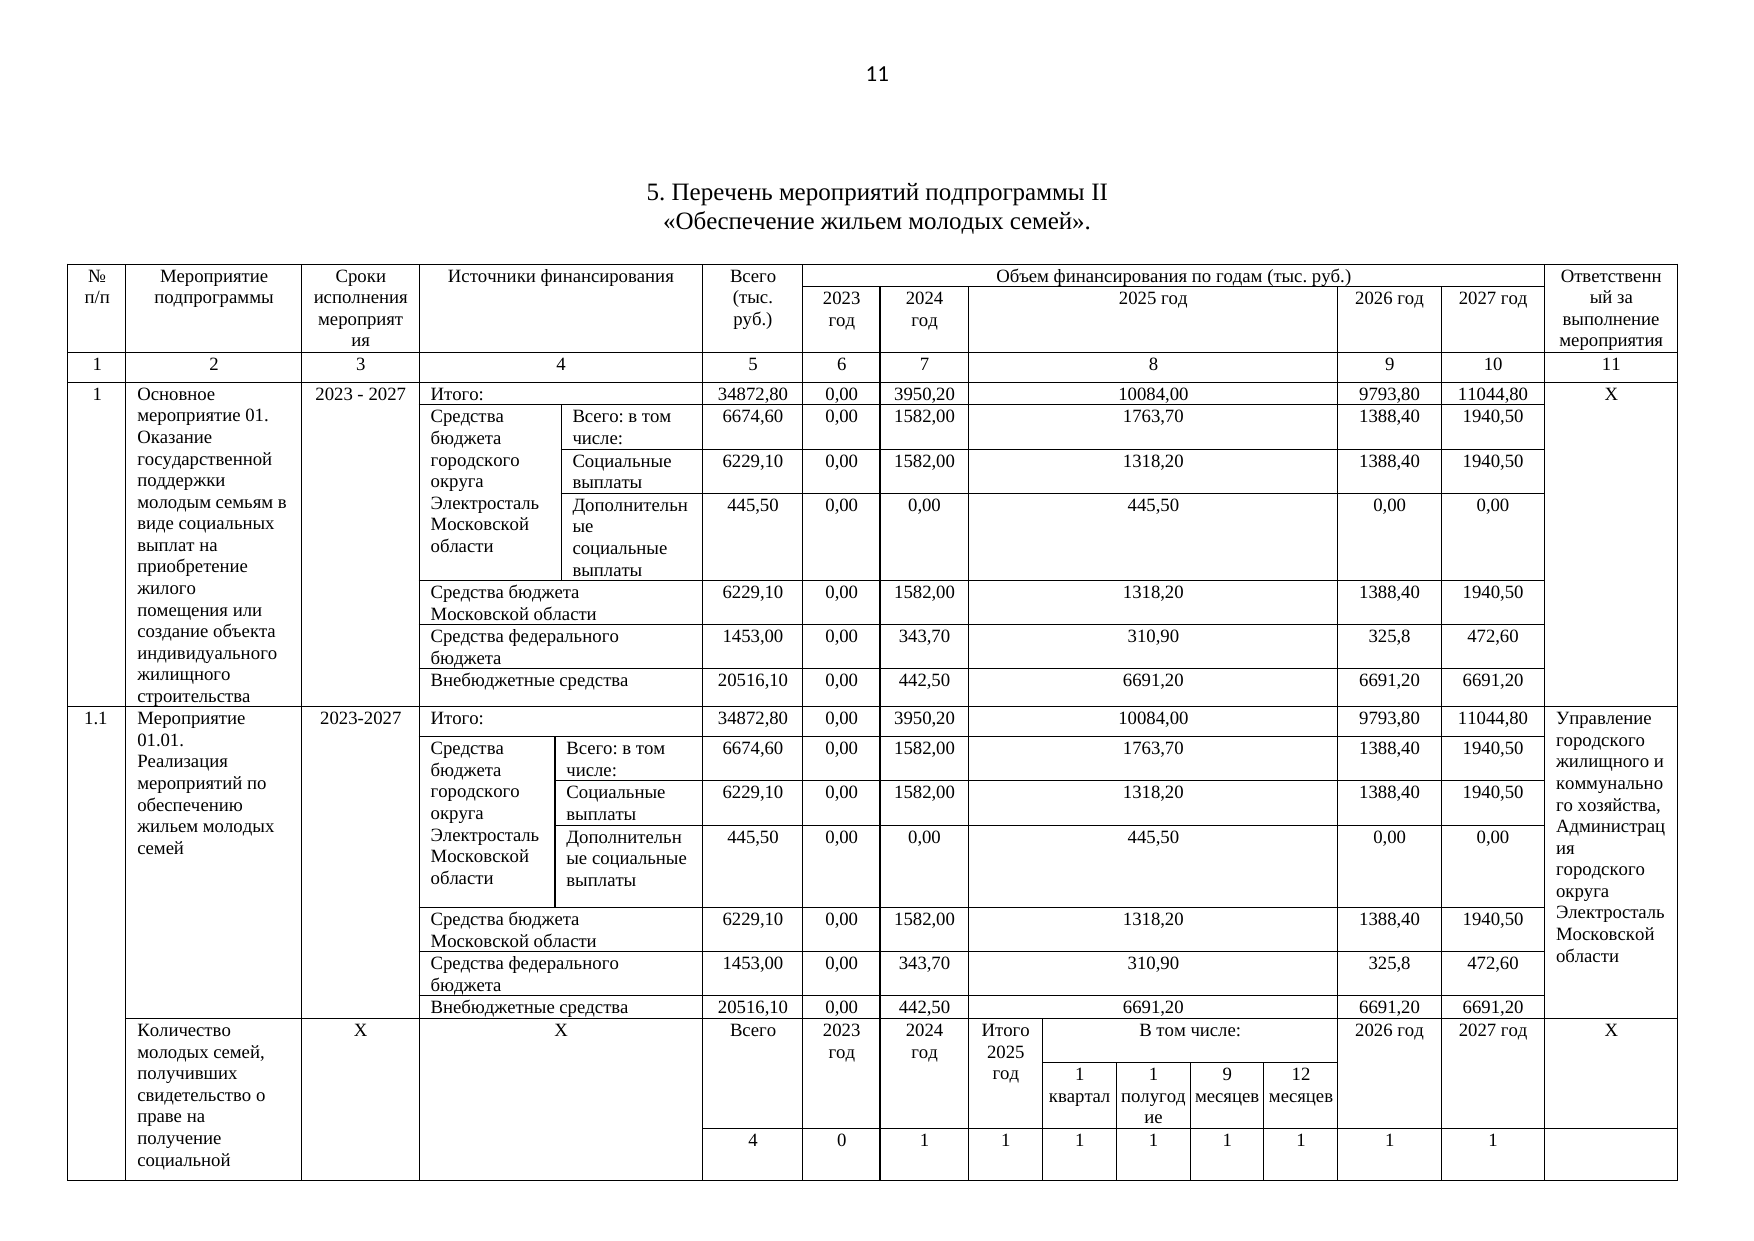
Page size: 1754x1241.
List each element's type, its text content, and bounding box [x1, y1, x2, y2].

table_cell 1940,50 [1442, 405, 1544, 448]
table_cell Основное мероприятие 01. Оказание государственной поддержки молодым семьям в виде социальных выплат на приобретение жилого помещения или создание объекта индивидуального жилищного строительства [126, 383, 301, 706]
table_cell 9 [1338, 353, 1441, 382]
table_cell 1 [1043, 1129, 1116, 1180]
table_cell 1453,00 [703, 952, 802, 995]
table_cell Средства бюджета городского округа Электросталь Московской области [420, 405, 561, 580]
table_cell 20516,10 [703, 996, 802, 1018]
table_cell 0,00 [881, 826, 968, 907]
table_cell 0,00 [803, 707, 879, 736]
table_cell Социальные выплаты [556, 781, 702, 824]
table_cell X [302, 1019, 419, 1180]
table_cell 10084,00 [969, 707, 1337, 736]
table_cell 1940,50 [1442, 908, 1544, 951]
table_cell 10 [1442, 353, 1544, 382]
table_cell 343,70 [881, 625, 968, 668]
table_cell 7 [881, 353, 968, 382]
table_cell Внебюджетные средства [420, 669, 702, 706]
table_cell 2026 год [1338, 1019, 1441, 1128]
table_cell Дополнительные социальные выплаты [556, 826, 702, 907]
table_cell 1582,00 [881, 737, 968, 780]
table_cell 0,00 [803, 494, 879, 580]
table_cell 1.1 [68, 707, 125, 1180]
table_cell 0,00 [803, 996, 879, 1018]
table_cell 1 квартал [1043, 1063, 1116, 1128]
text «Обеспечение жильем молодых семей». [83, 206, 1671, 235]
table_cell 34872,80 [703, 707, 802, 736]
table_cell 11044,80 [1442, 383, 1544, 404]
table_cell 9793,80 [1338, 383, 1441, 404]
table_cell 5 [703, 353, 802, 382]
table_cell 1 [1191, 1129, 1263, 1180]
table_cell Управление городского жилищного и коммунального хозяйства, Администрация городского округа Электросталь Московской области [1545, 707, 1677, 1018]
table_cell 0,00 [1442, 826, 1544, 907]
text 5. Перечень мероприятий подпрограммы II [83, 177, 1671, 206]
table_cell В том числе: [1043, 1019, 1337, 1062]
table_cell 1582,00 [881, 781, 968, 824]
table_cell Средства бюджета Московской области [420, 581, 702, 624]
table_cell Итого: [420, 383, 702, 404]
table_cell 2023-2027 [302, 707, 419, 1018]
table_cell Средства бюджета городского округа Электросталь Московской области [420, 737, 554, 907]
table_cell X [1545, 1019, 1677, 1128]
table_cell 1 полугодие [1117, 1063, 1190, 1128]
table_cell Всего: в том числе: [562, 405, 702, 448]
table_cell 0,00 [803, 952, 879, 995]
table_cell 9 месяцев [1191, 1063, 1263, 1128]
table_cell 1453,00 [703, 625, 802, 668]
table_cell 0,00 [1338, 494, 1441, 580]
table_cell 343,70 [881, 952, 968, 995]
table_cell 0,00 [803, 826, 879, 907]
table_cell 445,50 [969, 826, 1337, 907]
table_cell 1763,70 [969, 737, 1337, 780]
table_cell Дополнительные социальные выплаты [562, 494, 702, 580]
table_cell 20516,10 [703, 669, 802, 706]
table_header Сроки исполнения мероприятия [302, 265, 419, 352]
table_cell 0,00 [803, 405, 879, 448]
table_cell 1388,40 [1338, 405, 1441, 448]
table_cell 12 месяцев [1264, 1063, 1337, 1128]
table_cell 0,00 [803, 383, 879, 404]
table_cell 8 [969, 353, 1337, 382]
table_cell 445,50 [703, 826, 802, 907]
table_cell 0,00 [803, 450, 879, 493]
table_header Ответственный за выполнение мероприятия [1545, 265, 1677, 352]
table_cell 1 [969, 1129, 1042, 1180]
table_cell 472,60 [1442, 952, 1544, 995]
table_cell 1582,00 [881, 450, 968, 493]
table_cell 6229,10 [703, 908, 802, 951]
table_cell 1940,50 [1442, 737, 1544, 780]
table_cell 1318,20 [969, 450, 1337, 493]
table_cell 1582,00 [881, 581, 968, 624]
table_cell 0 [803, 1129, 879, 1180]
table_cell 2027 год [1442, 287, 1544, 352]
table_cell 310,90 [969, 952, 1337, 995]
table_cell 1940,50 [1442, 450, 1544, 493]
table_cell 0,00 [803, 669, 879, 706]
table_cell [1545, 1129, 1677, 1180]
table_cell 2 [126, 353, 301, 382]
table_cell 445,50 [703, 494, 802, 580]
table_header Объем финансирования по годам (тыс. руб.) [803, 265, 1544, 286]
table_cell Итого 2025 год [969, 1019, 1042, 1128]
table_cell 2024 год [881, 287, 968, 352]
table_cell 6691,20 [1338, 669, 1441, 706]
table_cell 0,00 [1442, 494, 1544, 580]
table_cell 2024 год [881, 1019, 968, 1128]
table_cell 1 [1117, 1129, 1190, 1180]
table_cell 1 [68, 383, 125, 706]
table_cell Средства федерального бюджета [420, 625, 702, 668]
table_cell Средства бюджета Московской области [420, 908, 702, 951]
table_cell 4 [420, 353, 702, 382]
table_cell Средства федерального бюджета [420, 952, 702, 995]
table_cell 0,00 [1338, 826, 1441, 907]
table_cell 1388,40 [1338, 581, 1441, 624]
table_cell 6674,60 [703, 737, 802, 780]
table_cell 442,50 [881, 669, 968, 706]
table_header Всего (тыс. руб.) [703, 265, 802, 352]
table_cell 11 [1545, 353, 1677, 382]
table_header Мероприятие подпрограммы [126, 265, 301, 352]
table_cell 6674,60 [703, 405, 802, 448]
table_cell 6229,10 [703, 781, 802, 824]
table_cell 3950,20 [881, 707, 968, 736]
table_cell 1 [881, 1129, 968, 1180]
table_cell 1 [1264, 1129, 1337, 1180]
table_cell 2027 год [1442, 1019, 1544, 1128]
table_cell X [1545, 383, 1677, 706]
table_cell 1940,50 [1442, 781, 1544, 824]
table_cell 1388,40 [1338, 450, 1441, 493]
table_cell 2025 год [969, 287, 1337, 352]
table_cell 6229,10 [703, 581, 802, 624]
table_cell 1940,50 [1442, 581, 1544, 624]
table_cell 472,60 [1442, 625, 1544, 668]
table_cell 4 [703, 1129, 802, 1180]
table_cell 2023 год [803, 287, 879, 352]
table_cell 0,00 [881, 494, 968, 580]
table_cell 10084,00 [969, 383, 1337, 404]
table_cell Мероприятие 01.01. Реализация мероприятий по обеспечению жильем молодых семей [126, 707, 301, 1018]
table_cell 6691,20 [1442, 669, 1544, 706]
table_cell 1763,70 [969, 405, 1337, 448]
table_cell 34872,80 [703, 383, 802, 404]
table_cell Внебюджетные средства [420, 996, 702, 1018]
table_cell 11044,80 [1442, 707, 1544, 736]
table_cell 310,90 [969, 625, 1337, 668]
table_cell 1388,40 [1338, 737, 1441, 780]
table_cell 6229,10 [703, 450, 802, 493]
table_cell Итого: [420, 707, 702, 736]
table_cell 445,50 [969, 494, 1337, 580]
table_cell 0,00 [803, 581, 879, 624]
table_cell 1582,00 [881, 405, 968, 448]
table_cell 1 [1338, 1129, 1441, 1180]
table_cell 6691,20 [969, 996, 1337, 1018]
table_cell 0,00 [803, 737, 879, 780]
table_cell 325,8 [1338, 625, 1441, 668]
table_cell 1 [68, 353, 125, 382]
table_cell X [420, 1019, 702, 1180]
table_cell 9793,80 [1338, 707, 1441, 736]
table_cell 325,8 [1338, 952, 1441, 995]
table_header № п/п [68, 265, 125, 352]
table_cell 6691,20 [1338, 996, 1441, 1018]
table_cell 1388,40 [1338, 781, 1441, 824]
table_cell 3950,20 [881, 383, 968, 404]
table_cell 1582,00 [881, 908, 968, 951]
table_cell 0,00 [803, 908, 879, 951]
table_cell Социальные выплаты [562, 450, 702, 493]
table_cell 1388,40 [1338, 908, 1441, 951]
table_cell Всего: в том числе: [556, 737, 702, 780]
table_cell 2023 - 2027 [302, 383, 419, 706]
table_cell 1 [1442, 1129, 1544, 1180]
table_cell Количество молодых семей, получивших свидетельство о праве на получение социальной выплаты [126, 1019, 301, 1180]
table_cell 6691,20 [1442, 996, 1544, 1018]
table_cell 2026 год [1338, 287, 1441, 352]
table_cell 1318,20 [969, 781, 1337, 824]
table_cell 442,50 [881, 996, 968, 1018]
table_cell Всего [703, 1019, 802, 1128]
table_cell 0,00 [803, 625, 879, 668]
table_cell 6 [803, 353, 879, 382]
table_header Источники финансирования [420, 265, 702, 352]
table_cell 3 [302, 353, 419, 382]
table_cell 1318,20 [969, 581, 1337, 624]
table_cell 1318,20 [969, 908, 1337, 951]
table_cell 0,00 [803, 781, 879, 824]
table_cell 2023 год [803, 1019, 879, 1128]
table_cell 6691,20 [969, 669, 1337, 706]
